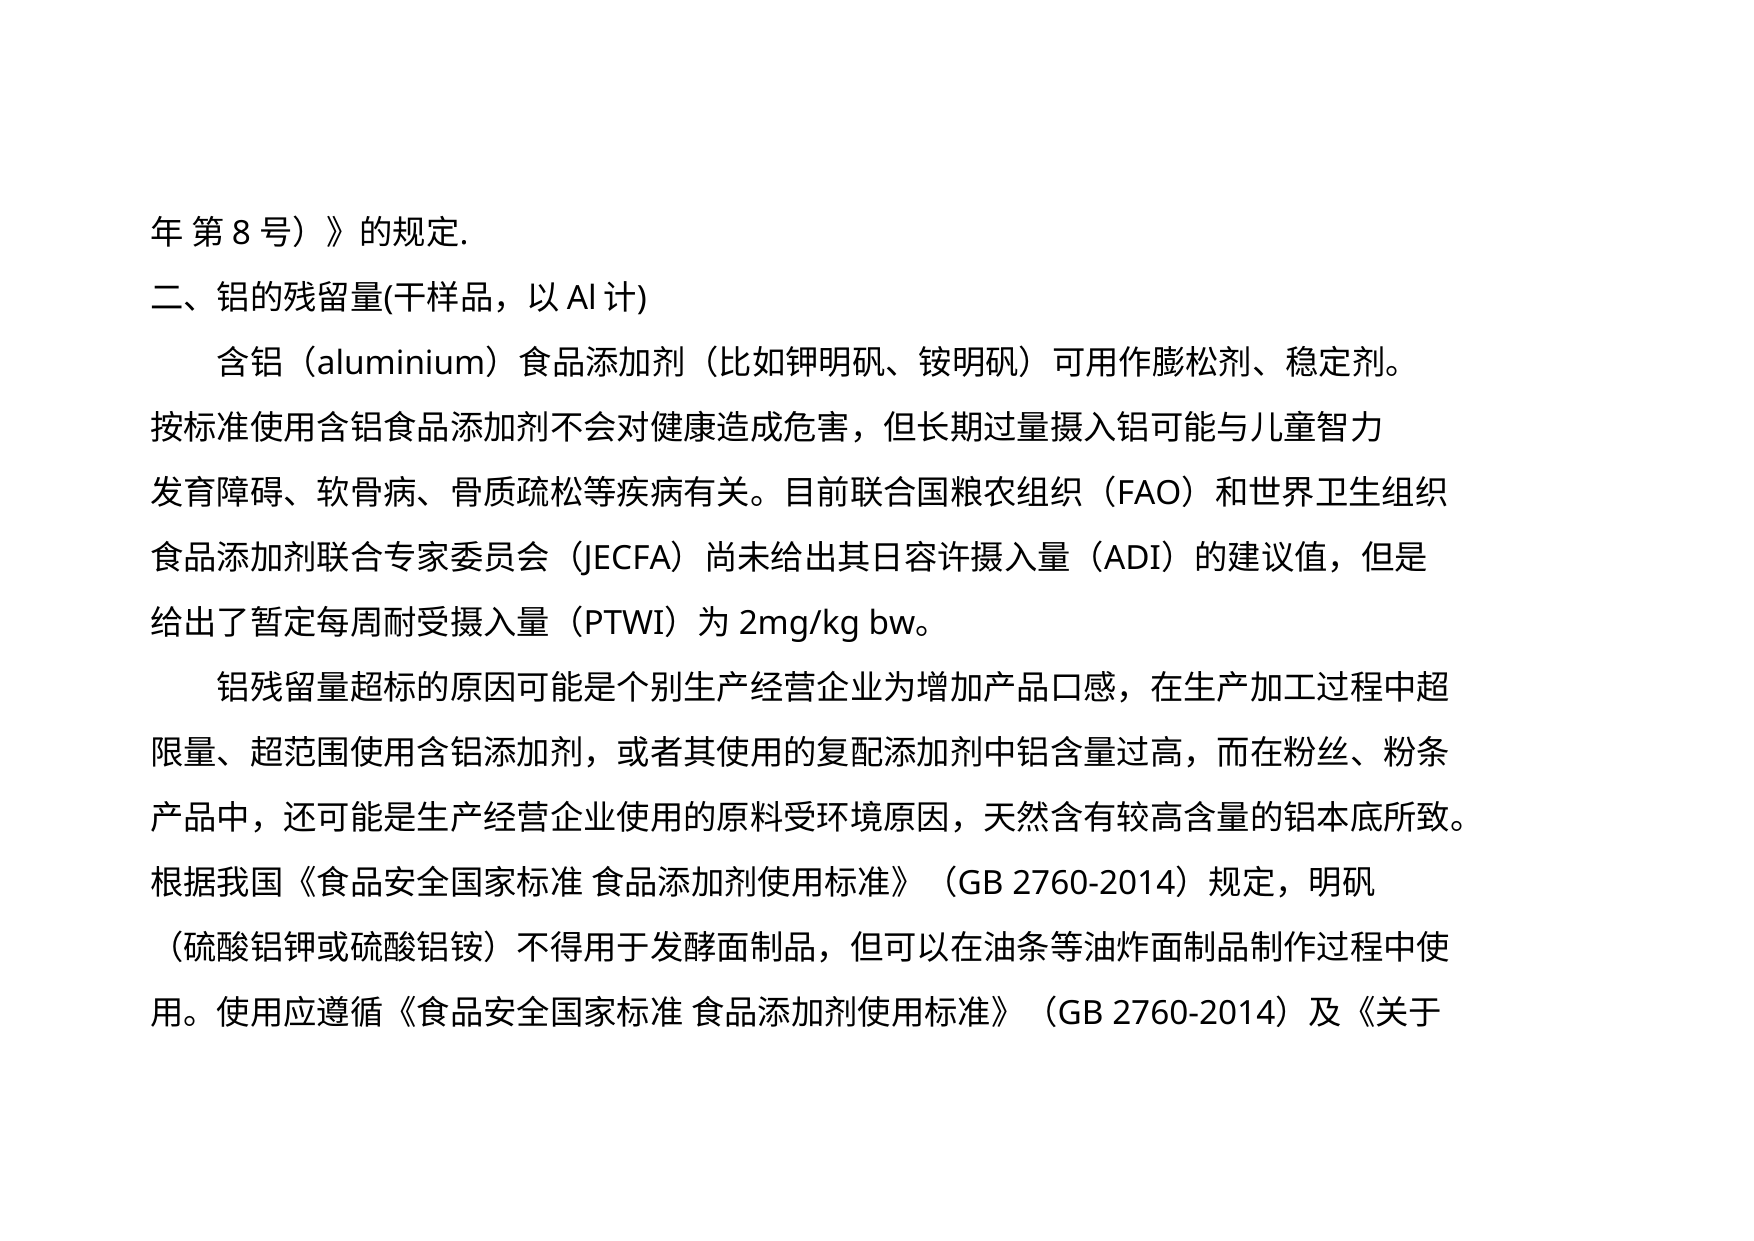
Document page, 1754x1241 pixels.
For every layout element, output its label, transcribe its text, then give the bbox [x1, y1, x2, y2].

text 给出了暂定每周耐受摄入量（PTWI）为 2mg/kg bw。 [150, 588, 1604, 653]
text 二、铝的残留量(干样品，以Al计) [150, 263, 1604, 328]
text 按标准使用含铝食品添加剂不会对健康造成危害，但长期过量摄入铝可能与儿童智力 [150, 393, 1604, 458]
text 发育障碍、软骨病、骨质疏松等疾病有关。目前联合国粮农组织（FAO）和世界卫生组织 [150, 458, 1604, 523]
text 限量、超范围使用含铝添加剂，或者其使用的复配添加剂中铝含量过高，而在粉丝、粉条 [150, 718, 1604, 783]
text 根据我国《食品安全国家标准 食品添加剂使用标准》（GB 2760-2014）规定，明矾 [150, 848, 1604, 913]
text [150, 198, 1604, 263]
text 含铝（aluminium）食品添加剂（比如钾明矾、铵明矾）可用作膨松剂、稳定剂。 [150, 328, 1604, 393]
text 产品中，还可能是生产经营企业使用的原料受环境原因，天然含有较高含量的铝本底所致。 [150, 783, 1604, 848]
text 铝残留量超标的原因可能是个别生产经营企业为增加产品口感，在生产加工过程中超 [150, 653, 1604, 718]
text （硫酸铝钾或硫酸铝铵）不得用于发酵面制品，但可以在油条等油炸面制品制作过程中使 [150, 913, 1604, 978]
text 用。使用应遵循《食品安全国家标准 食品添加剂使用标准》（GB 2760-2014）及《关于 [150, 978, 1604, 1043]
text 食品添加剂联合专家委员会（JECFA）尚未给出其日容许摄入量（ADI）的建议值，但是 [150, 523, 1604, 588]
